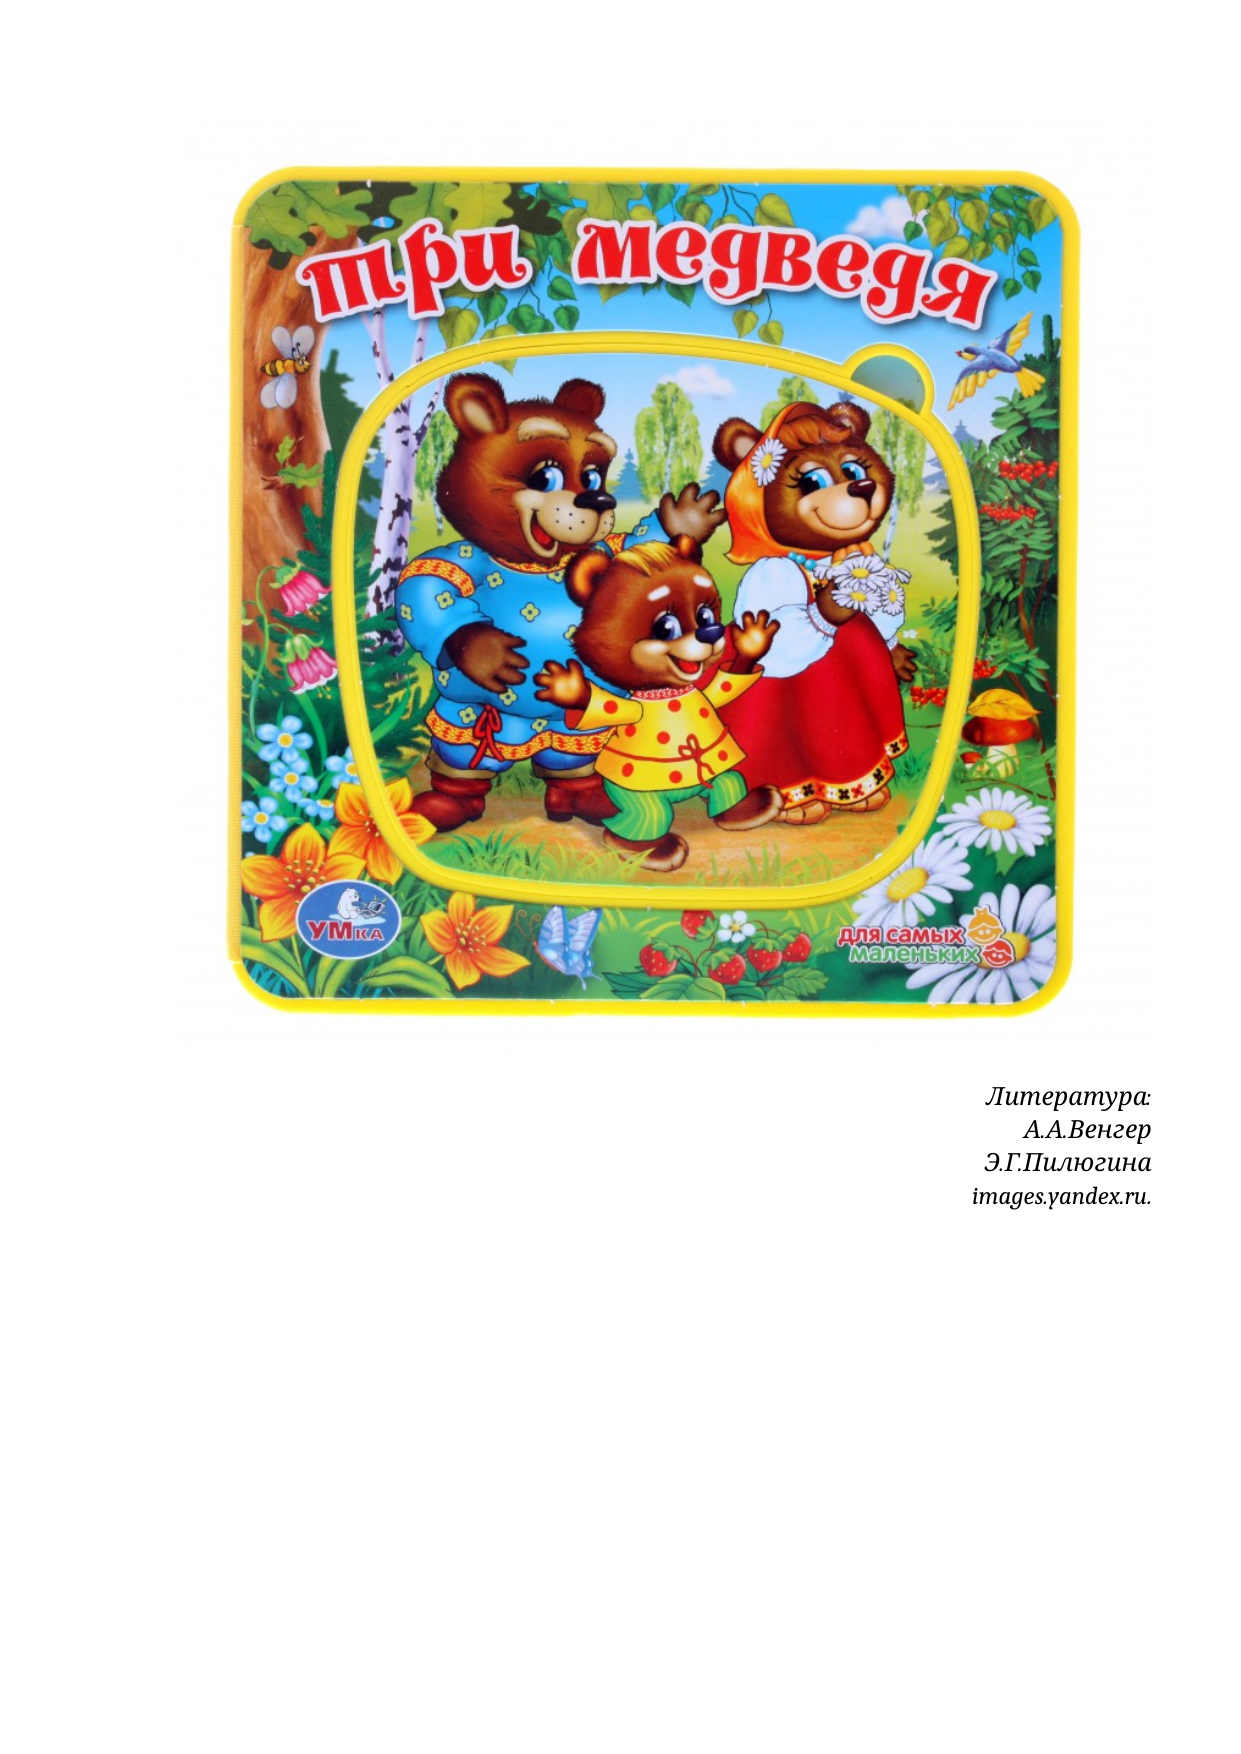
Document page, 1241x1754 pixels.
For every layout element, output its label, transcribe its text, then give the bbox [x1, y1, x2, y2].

picture [177, 118, 1153, 1058]
text Литература: [177, 1083, 1152, 1111]
text Э.Г.Пилюгина [177, 1149, 1152, 1177]
text images.yandex.ru. [177, 1182, 1152, 1210]
text А.А.Венгер [177, 1116, 1152, 1144]
